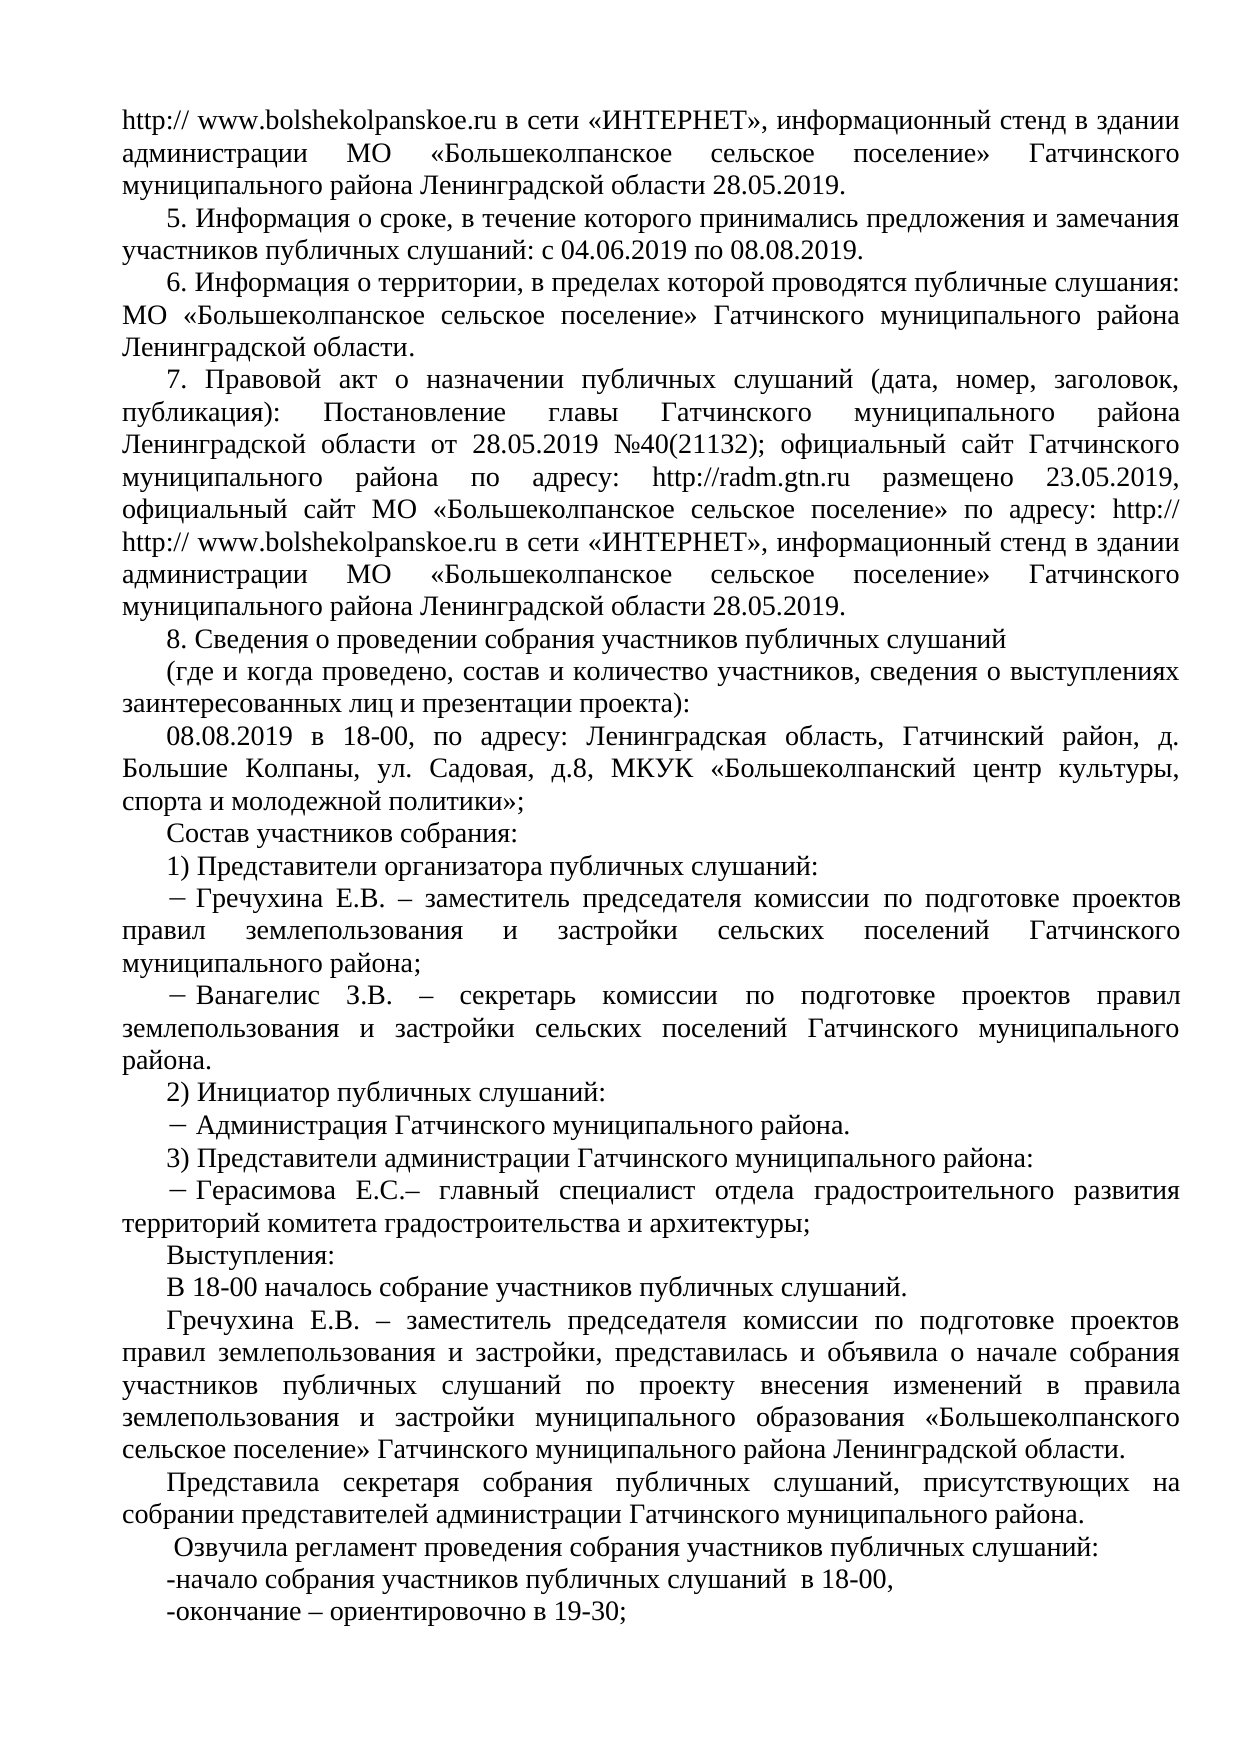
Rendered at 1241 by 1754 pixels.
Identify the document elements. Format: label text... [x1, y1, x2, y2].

text Представила секретаря собрания публичных слушаний, присутствующих на собрании представителей администрации Гатчинского муниципального района. [122, 1465, 1181, 1530]
text 6. Информация о территории, в пределах которой проводятся публичные слушания: МО «Большеколпанское сельское поселение» Гатчинского муниципального района Ленинградской области. [122, 265, 1181, 363]
text 7. Правовой акт о назначении публичных слушаний (дата, номер, заголовок, публикация): Постановление главы Гатчинского муниципального района Ленинградской области от 28.05.2019 №40(21132); официальный сайт Гатчинского муниципального района по адресу: http://radm.gtn.ru размещено 23.05.2019, официальный сайт МО «Большеколпанское сельское поселение» по адресу: http:// http:// www.bolshekolpanskoe.ru в сети «ИНТЕРНЕТ», информационный стенд в здании администрации МО «Большеколпанское сельское поселение» Гатчинского муниципального района Ленинградской области 28.05.2019. [122, 363, 1181, 622]
text -окончание – ориентировочно в 19-30; [122, 1594, 1181, 1627]
text 1) Представители организатора публичных слушаний: [122, 848, 1181, 881]
text 08.08.2019 в 18-00, по адресу: Ленинградская область, Гатчинский район, д. Большие Колпаны, ул. Садовая, д.8, МКУК «Большеколпанский центр культуры, спорта и молодежной политики»; [122, 719, 1181, 816]
text 2) Инициатор публичных слушаний: [122, 1076, 1181, 1108]
text 8. Сведения о проведении собрания участников публичных слушаний [122, 622, 1181, 654]
text -начало собрания участников публичных слушаний в 18-00, [122, 1562, 1181, 1594]
list Ванагелис З.В. – секретарь комиссии по подготовке проектов правил землепользования и застройки сельских поселений Гатчинского муниципального района. [122, 978, 1181, 1076]
text Состав участников собрания: [122, 816, 1181, 848]
text Гречухина Е.В. – заместитель председателя комиссии по подготовке проектов правил землепользования и застройки, представилась и объявила о начале собрания участников публичных слушаний по проекту внесения изменений в правила землепользования и застройки муниципального образования «Большеколпанского сельское поселение» Гатчинского муниципального района Ленинградской области. [122, 1303, 1181, 1465]
list Администрация Гатчинского муниципального района. [122, 1108, 1181, 1141]
list Герасимова Е.С.– главный специалист отдела градостроительного развития территорий комитета градостроительства и архитектуры; [122, 1173, 1181, 1238]
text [122, 103, 1181, 201]
text 5. Информация о сроке, в течение которого принимались предложения и замечания участников публичных слушаний: с 04.06.2019 по 08.08.2019. [122, 201, 1181, 265]
text (где и когда проведено, состав и количество участников, сведения о выступлениях заинтересованных лиц и презентации проекта): [122, 654, 1181, 719]
text Выступления: [122, 1238, 1181, 1271]
list Гречухина Е.В. – заместитель председателя комиссии по подготовке проектов правил землепользования и застройки сельских поселений Гатчинского муниципального района; [122, 881, 1181, 978]
text Озвучила регламент проведения собрания участников публичных слушаний: [122, 1530, 1181, 1562]
text В 18-00 началось собрание участников публичных слушаний. [122, 1271, 1181, 1303]
text 3) Представители администрации Гатчинского муниципального района: [122, 1141, 1181, 1173]
